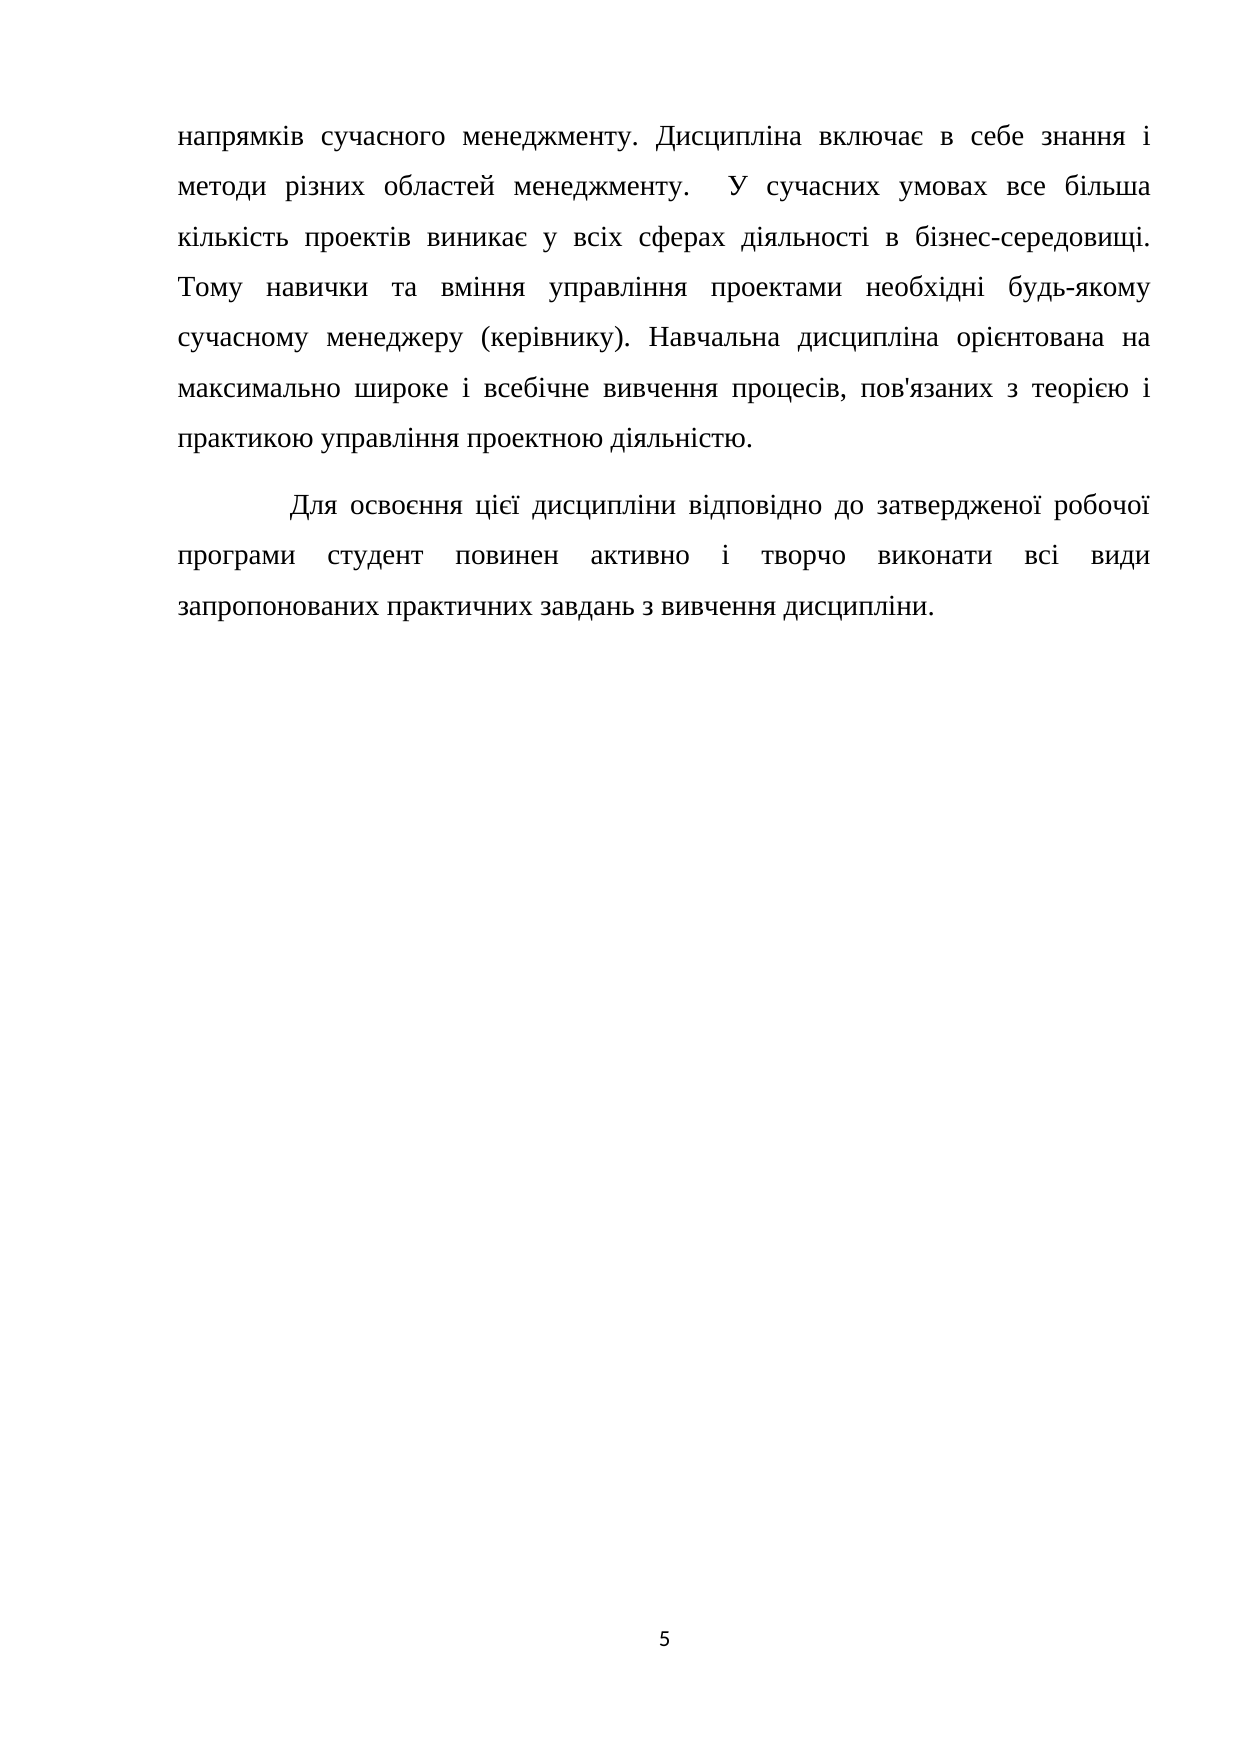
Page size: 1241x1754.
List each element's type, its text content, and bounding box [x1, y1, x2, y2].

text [177, 118, 1152, 453]
text Для освоєння цієї дисципліни відповідно до затвердженої робочої програми студент повинен активно і творчо виконати всі види запропонованих практичних завдань з вивчення дисципліни. [177, 487, 1152, 621]
